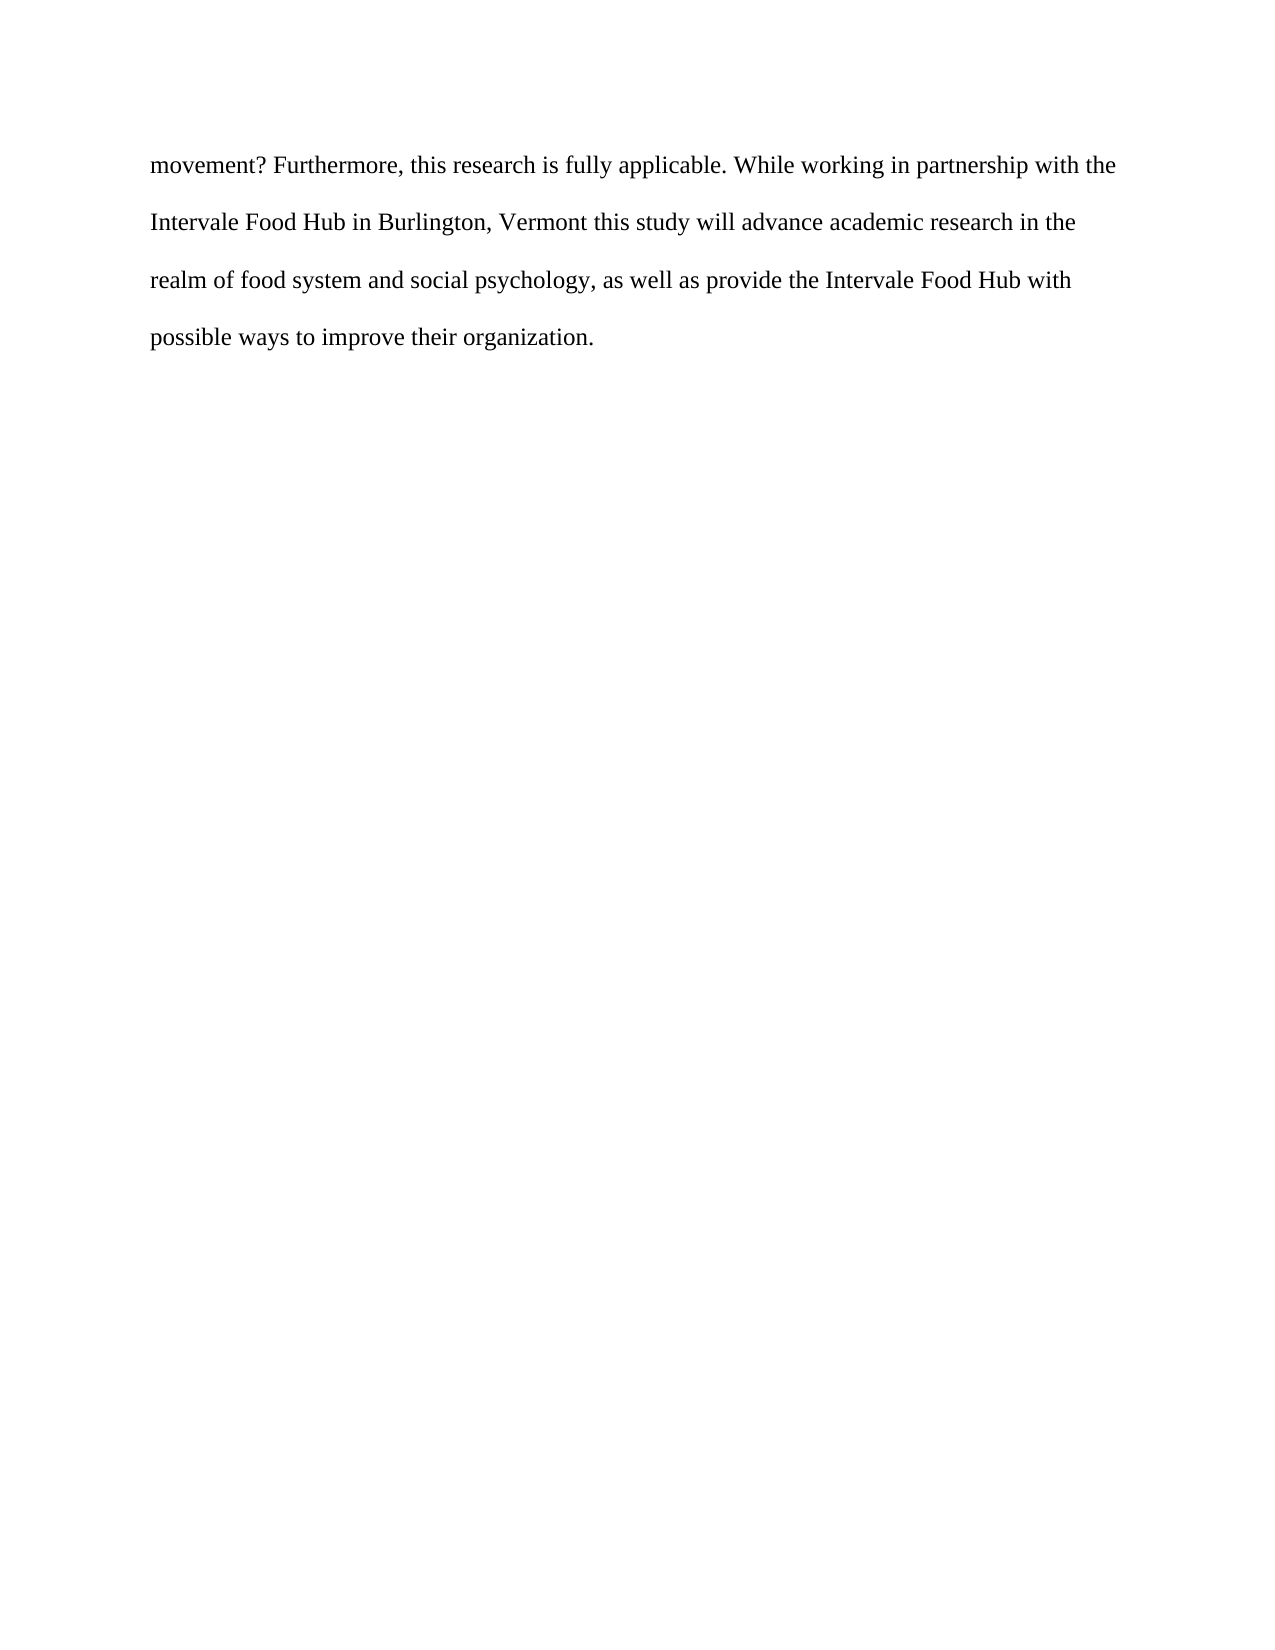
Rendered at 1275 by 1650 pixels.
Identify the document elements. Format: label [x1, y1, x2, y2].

text [150, 150, 1125, 351]
